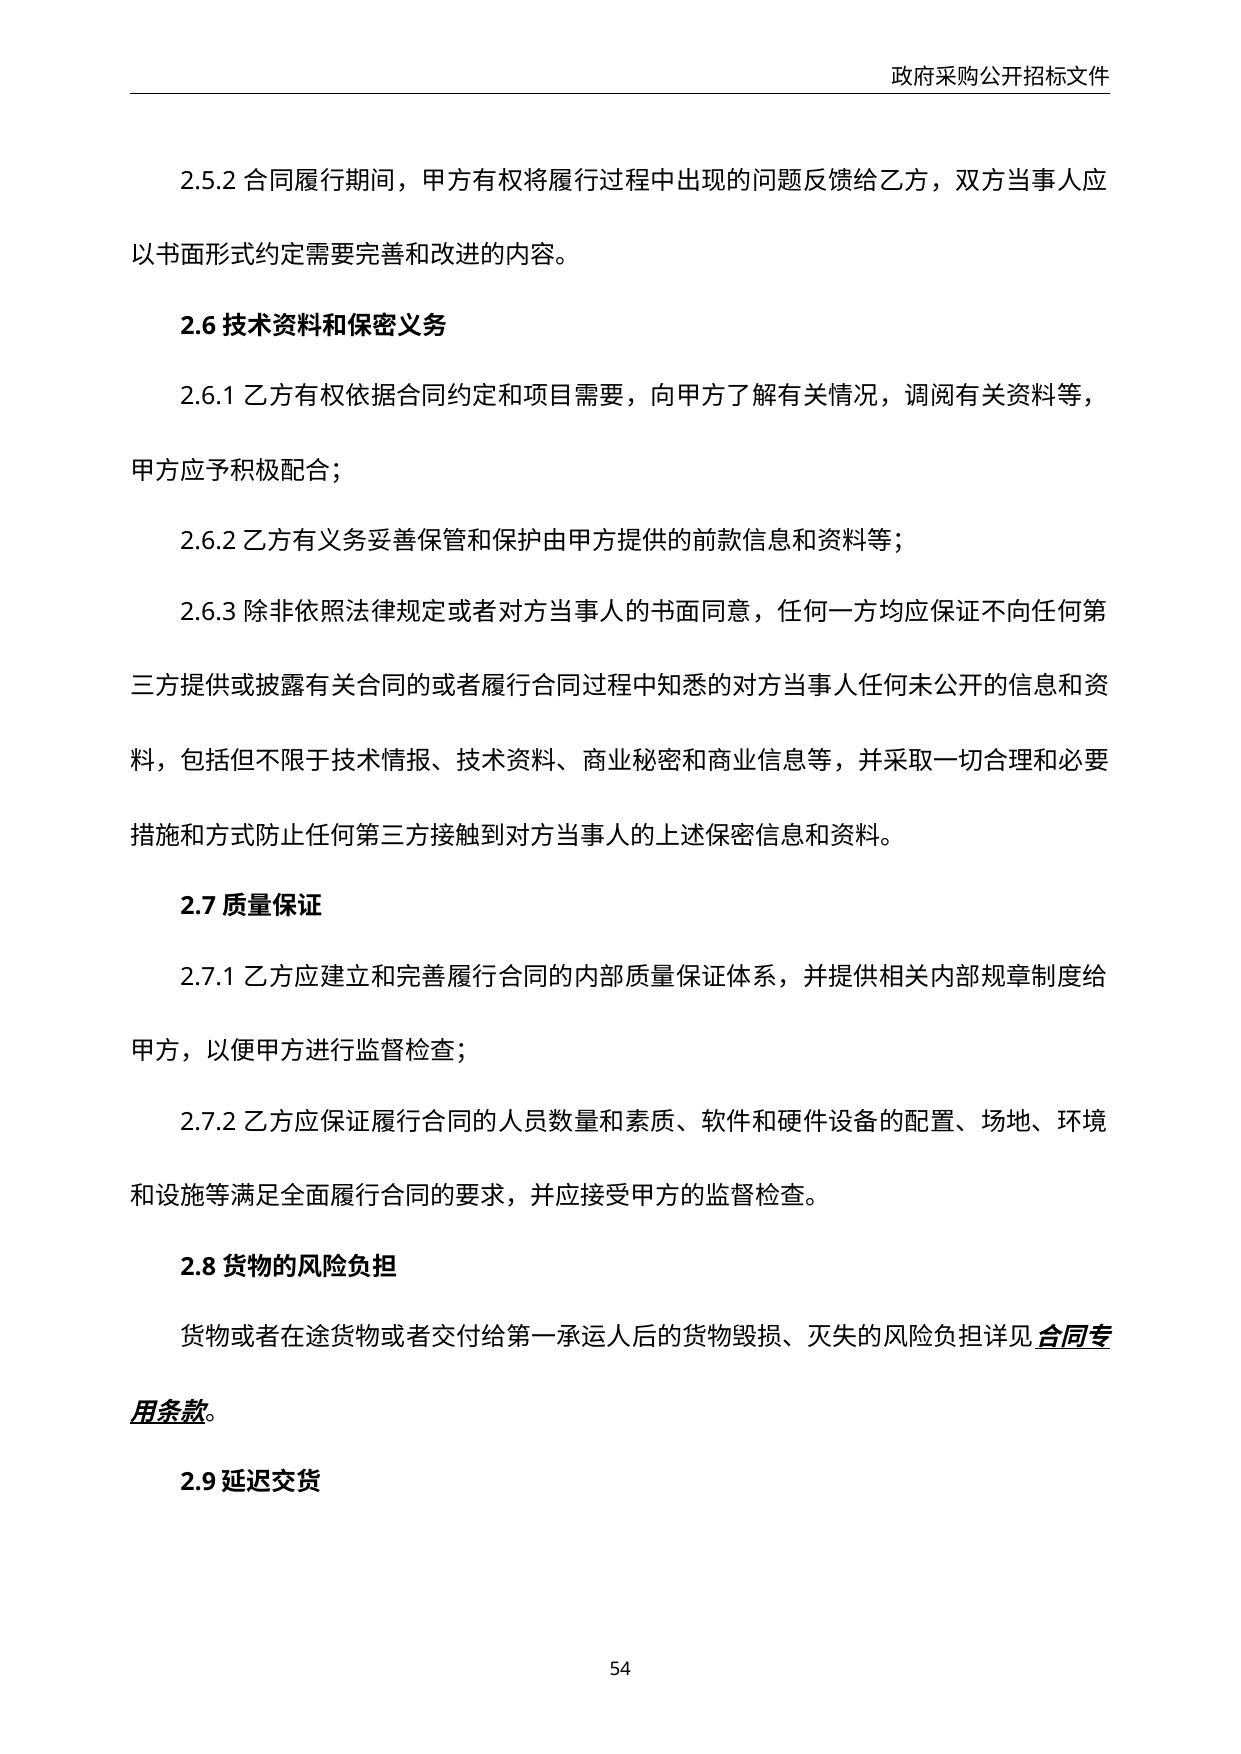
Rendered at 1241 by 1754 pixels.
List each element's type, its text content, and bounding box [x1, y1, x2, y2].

text 2.9延迟交货 [130, 1447, 1110, 1512]
text 2.7.1 乙方应建立和完善履行合同的内部质量保证体系，并提供相关内部规章制度给甲方，以便甲方进行监督检查； [130, 942, 1110, 1081]
text 2.8 货物的风险负担 [130, 1232, 1110, 1297]
text 货物或者在途货物或者交付给第一承运人后的货物毁损、灭失的风险负担详见合同专用条款。 [130, 1302, 1110, 1442]
text 2.6.2 乙方有义务妥善保管和保护由甲方提供的前款信息和资料等； [130, 506, 1110, 571]
text 2.6.1 乙方有权依据合同约定和项目需要，向甲方了解有关情况，调阅有关资料等，甲方应予积极配合； [130, 361, 1110, 501]
text 2.6 技术资料和保密义务 [130, 291, 1110, 356]
text 2.6.3 除非依照法律规定或者对方当事人的书面同意，任何一方均应保证不向任何第三方提供或披露有关合同的或者履行合同过程中知悉的对方当事人任何未公开的信息和资料，包括但不限于技术情报、技术资料、商业秘密和商业信息等，并采取一切合理和必要措施和方式防止任何第三方接触到对方当事人的上述保密信息和资料。 [130, 577, 1110, 866]
text 2.7 质量保证 [130, 871, 1110, 936]
text 2.5.2 合同履行期间，甲方有权将履行过程中出现的问题反馈给乙方，双方当事人应以书面形式约定需要完善和改进的内容。 [130, 146, 1110, 285]
text 2.7.2 乙方应保证履行合同的人员数量和素质、软件和硬件设备的配置、场地、环境和设施等满足全面履行合同的要求，并应接受甲方的监督检查。 [130, 1087, 1110, 1226]
